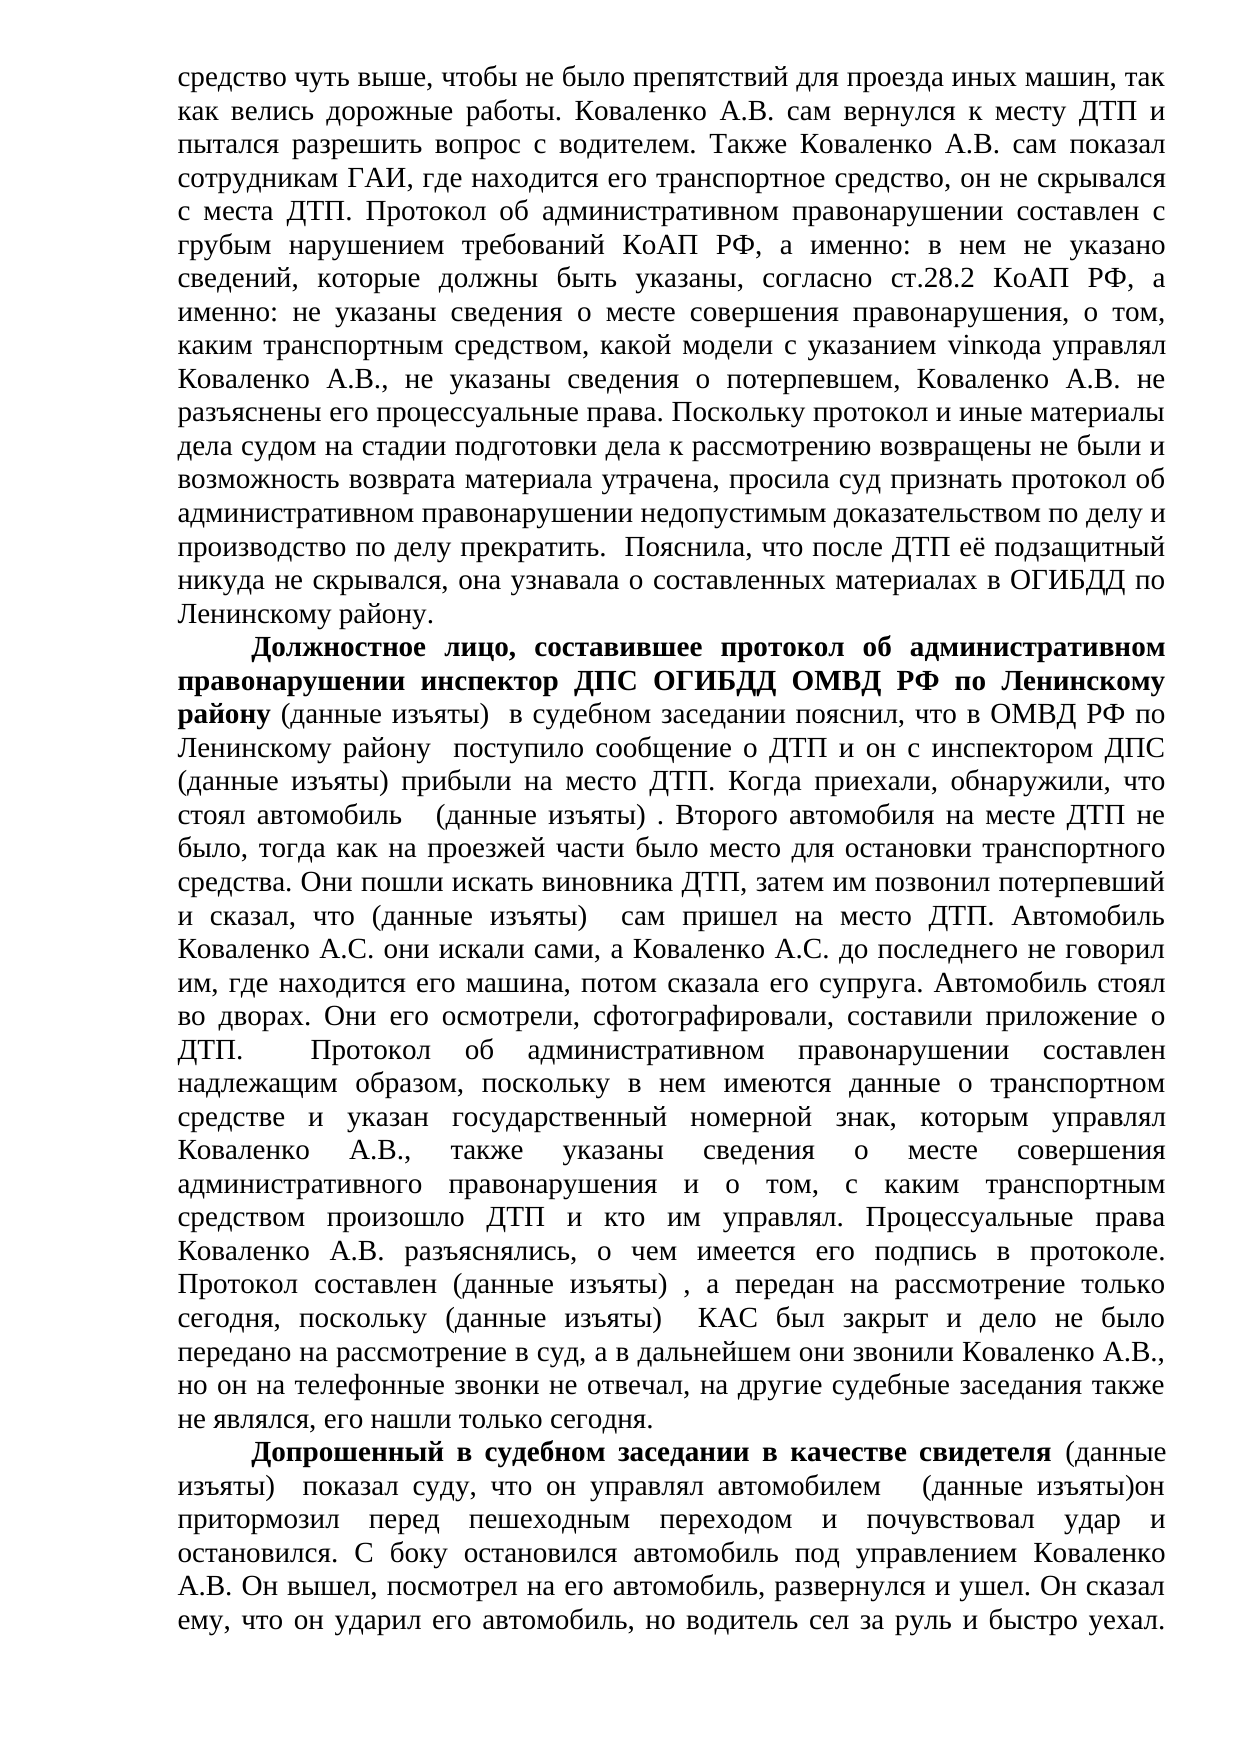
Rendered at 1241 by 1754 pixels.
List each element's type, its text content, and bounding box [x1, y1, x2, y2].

text Должностное лицо, составившее протокол об административном правонарушении инспектор ДПС ОГИБДД ОМВД РФ по Ленинскому району (данные изъяты) в судебном заседании пояснил, что в ОМВД РФ по Ленинскому району поступило сообщение о ДТП и он с инспектором ДПС (данные изъяты) прибыли на место ДТП. Когда приехали, обнаружили, что стоял автомобиль (данные изъяты) . Второго автомобиля на месте ДТП не было, тогда как на проезжей части было место для остановки транспортного средства. Они пошли искать виновника ДТП, затем им позвонил потерпевший и сказал, что (данные изъяты) сам пришел на место ДТП. Автомобиль Коваленко А.С. они искали сами, а Коваленко А.С. до последнего не говорил им, где находится его машина, потом сказала его супруга. Автомобиль стоял во дворах. Они его осмотрели, сфотографировали, составили приложение о ДТП. Протокол об административном правонарушении составлен надлежащим образом, поскольку в нем имеются данные о транспортном средстве и указан государственный номерной знак, которым управлял Коваленко А.В., также указаны сведения о месте совершения административного правонарушения и о том, с каким транспортным средством произошло ДТП и кто им управлял. Процессуальные права Коваленко А.В. разъяснялись, о чем имеется его подпись в протоколе. Протокол составлен (данные изъяты) , а передан на рассмотрение только сегодня, поскольку (данные изъяты) КАС был закрыт и дело не было передано на рассмотрение в суд, а в дальнейшем они звонили Коваленко А.В., но он на телефонные звонки не отвечал, на другие судебные заседания также не являлся, его нашли только сегодня. [177, 629, 1166, 1434]
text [177, 59, 1166, 629]
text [177, 1434, 1166, 1636]
